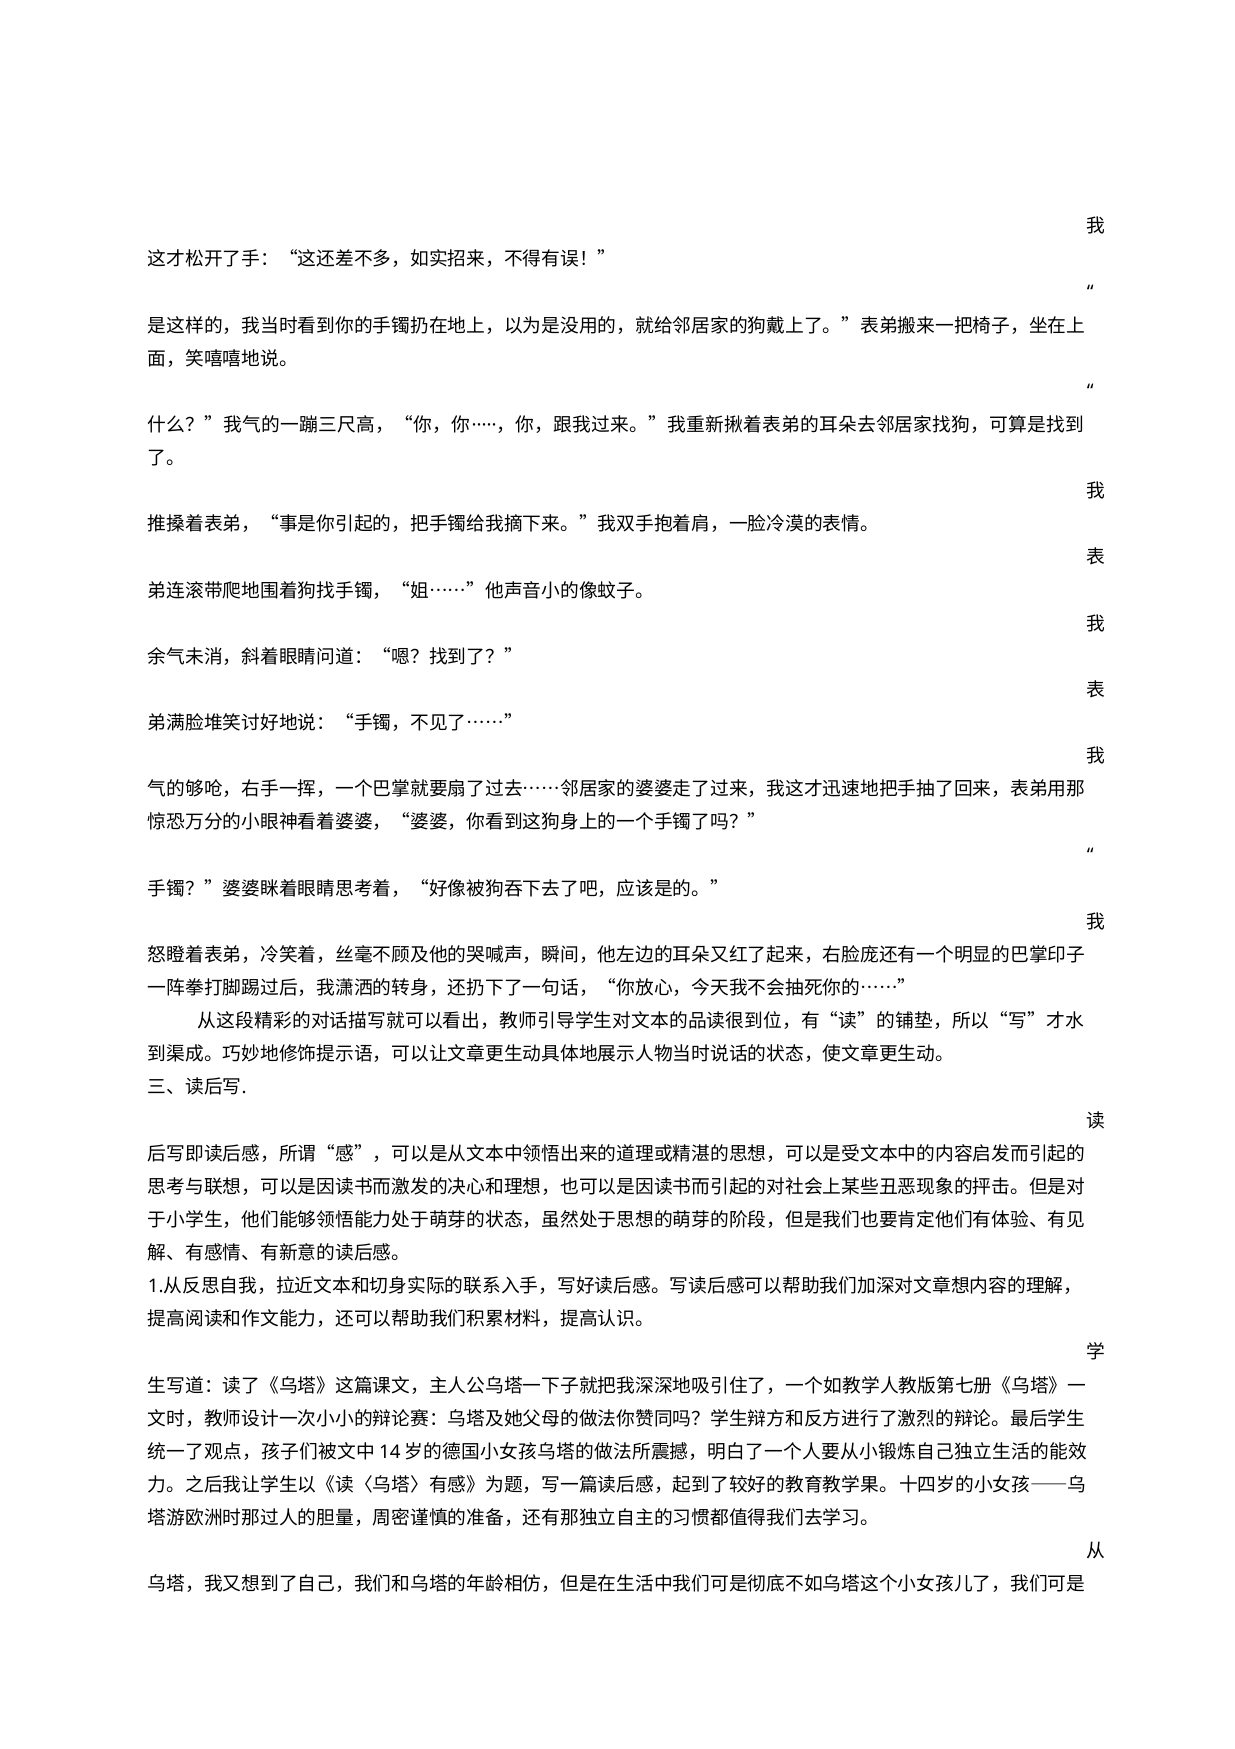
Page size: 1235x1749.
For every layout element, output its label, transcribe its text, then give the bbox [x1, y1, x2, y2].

text 我气的够呛，右手一挥，一个巴掌就要扇了过去……邻居家的婆婆走了过来，我这才迅速地把手抽了回来，表弟用那惊恐万分的小眼神看着婆婆，“婆婆，你看到这狗身上的一个手镯了吗？” [148, 738, 1087, 837]
text 读后写即读后感，所谓“感”，可以是从文本中领悟出来的道理或精湛的思想，可以是受文本中的内容启发而引起的思考与联想，可以是因读书而激发的决心和理想，也可以是因读书而引起的对社会上某些丑恶现象的抨击。但是对于小学生，他们能够领悟能力处于萌芽的状态，虽然处于思想的萌芽的阶段，但是我们也要肯定他们有体验、有见解、有感情、有新意的读后感。 [148, 1102, 1087, 1268]
text 学生写道：读了《乌塔》这篇课文，主人公乌塔一下子就把我深深地吸引住了，一个如教学人教版第七册《乌塔》一文时，教师设计一次小小的辩论赛：乌塔及她父母的做法你赞同吗？学生辩方和反方进行了激烈的辩论。最后学生统一了观点，孩子们被文中14岁的德国小女孩乌塔的做法所震撼，明白了一个人要从小锻炼自己独立生活的能效力。之后我让学生以《读〈乌塔〉有感》为题，写一篇读后感，起到了较好的教育教学果。十四岁的小女孩——乌塔游欧洲时那过人的胆量，周密谨慎的准备，还有那独立自主的习惯都值得我们去学习。 [148, 1334, 1087, 1533]
text “手镯？”婆婆眯着眼睛思考着，“好像被狗吞下去了吧，应该是的。” [148, 837, 1087, 904]
text “是这样的，我当时看到你的手镯扔在地上，以为是没用的，就给邻居家的狗戴上了。”表弟搬来一把椅子，坐在上面，笑嘻嘻地说。 [148, 274, 1087, 374]
text 我余气未消，斜着眼睛问道：“嗯？找到了？” [148, 606, 1087, 672]
text “什么？”我气的一蹦三尺高，“你，你·····，你，跟我过来。”我重新揪着表弟的耳朵去邻居家找狗，可算是找到了。 [148, 374, 1087, 473]
text 表弟满脸堆笑讨好地说：“手镯，不见了……” [148, 672, 1087, 738]
text 我怒瞪着表弟，冷笑着，丝毫不顾及他的哭喊声，瞬间，他左边的耳朵又红了起来，右脸庞还有一个明显的巴掌印子，一阵拳打脚踢过后，我潇洒的转身，还扔下了一句话，“你放心，今天我不会抽死你的……” [148, 904, 1087, 1003]
text 我推搡着表弟，“事是你引起的，把手镯给我摘下来。”我双手抱着肩，一脸冷漠的表情。 [148, 473, 1087, 539]
text 1.从反思自我，拉近文本和切身实际的联系入手，写好读后感。写读后感可以帮助我们加深对文章想内容的理解，提高阅读和作文能力，还可以帮助我们积累材料，提高认识。 [148, 1268, 1087, 1334]
text 表弟连滚带爬地围着狗找手镯，“姐……”他声音小的像蚊子。 [148, 539, 1087, 606]
text 三、读后写. [148, 1069, 1087, 1102]
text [148, 1533, 1087, 1599]
text 我这才松开了手：“这还差不多，如实招来，不得有误！” [148, 208, 1087, 274]
text 从这段精彩的对话描写就可以看出，教师引导学生对文本的品读很到位，有“读”的铺垫，所以“写”才水到渠成。巧妙地修饰提示语，可以让文章更生动具体地展示人物当时说话的状态，使文章更生动。 [148, 1003, 1087, 1069]
